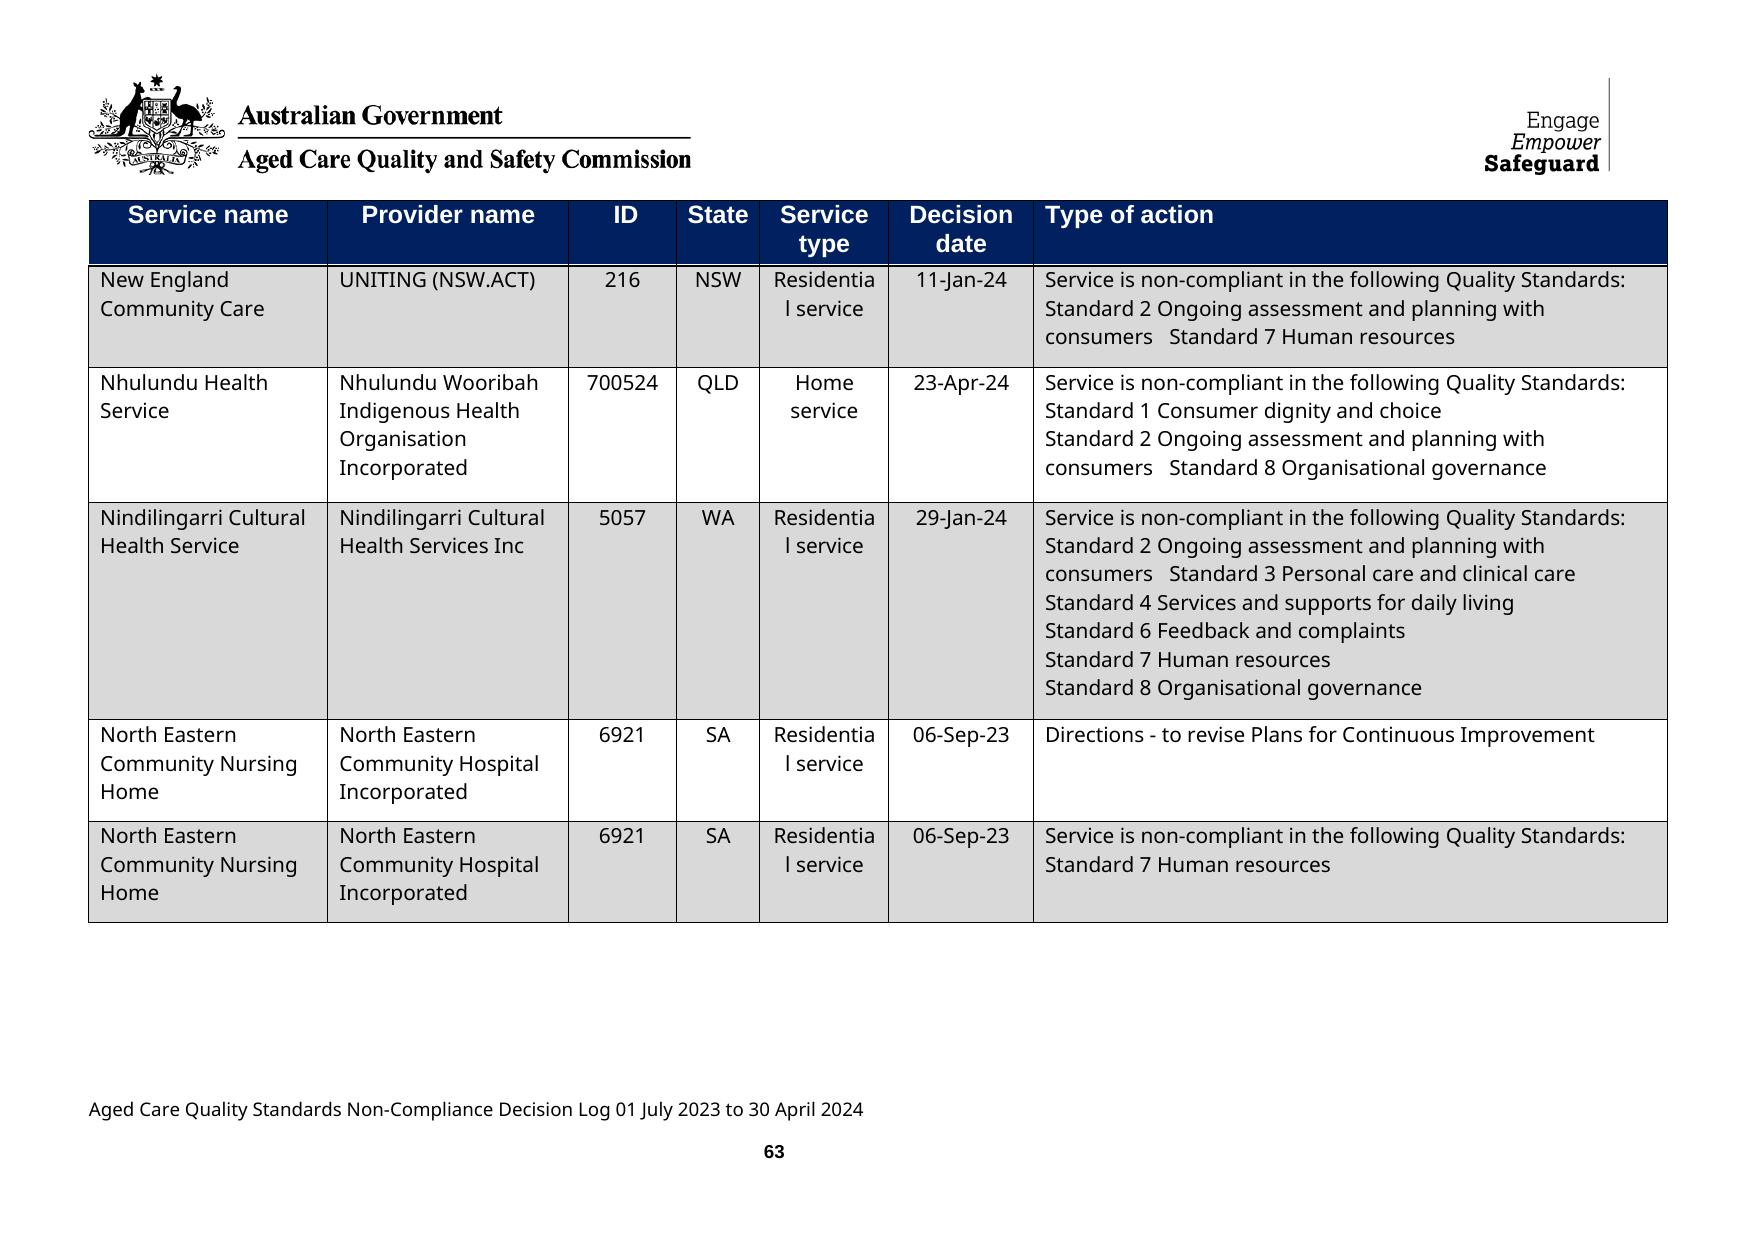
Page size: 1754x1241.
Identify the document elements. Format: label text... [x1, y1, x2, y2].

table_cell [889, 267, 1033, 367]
table_header Provider name [328, 201, 568, 264]
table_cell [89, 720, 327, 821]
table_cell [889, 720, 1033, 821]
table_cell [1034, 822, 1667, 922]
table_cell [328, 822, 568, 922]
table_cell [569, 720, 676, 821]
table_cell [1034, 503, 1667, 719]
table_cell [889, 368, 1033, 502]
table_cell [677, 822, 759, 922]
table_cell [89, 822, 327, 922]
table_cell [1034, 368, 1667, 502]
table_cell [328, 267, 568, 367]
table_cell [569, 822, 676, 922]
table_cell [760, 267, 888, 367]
table_header Decision date [889, 201, 1033, 264]
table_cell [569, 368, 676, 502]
table_header Service type [760, 201, 888, 264]
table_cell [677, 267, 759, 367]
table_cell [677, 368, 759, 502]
table_header ID [569, 201, 676, 264]
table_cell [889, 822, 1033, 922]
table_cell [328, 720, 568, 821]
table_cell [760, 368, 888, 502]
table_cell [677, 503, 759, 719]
table_header Type of action [1034, 201, 1667, 264]
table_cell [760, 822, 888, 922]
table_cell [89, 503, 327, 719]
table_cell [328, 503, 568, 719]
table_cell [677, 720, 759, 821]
picture [88, 73, 691, 175]
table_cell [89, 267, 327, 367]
table_header State [677, 201, 759, 264]
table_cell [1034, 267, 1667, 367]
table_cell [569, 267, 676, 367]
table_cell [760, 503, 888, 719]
picture [1485, 78, 1610, 175]
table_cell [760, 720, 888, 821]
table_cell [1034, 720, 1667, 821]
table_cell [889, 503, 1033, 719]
table_header Service name [89, 201, 327, 264]
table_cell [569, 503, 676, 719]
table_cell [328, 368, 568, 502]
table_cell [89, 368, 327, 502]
